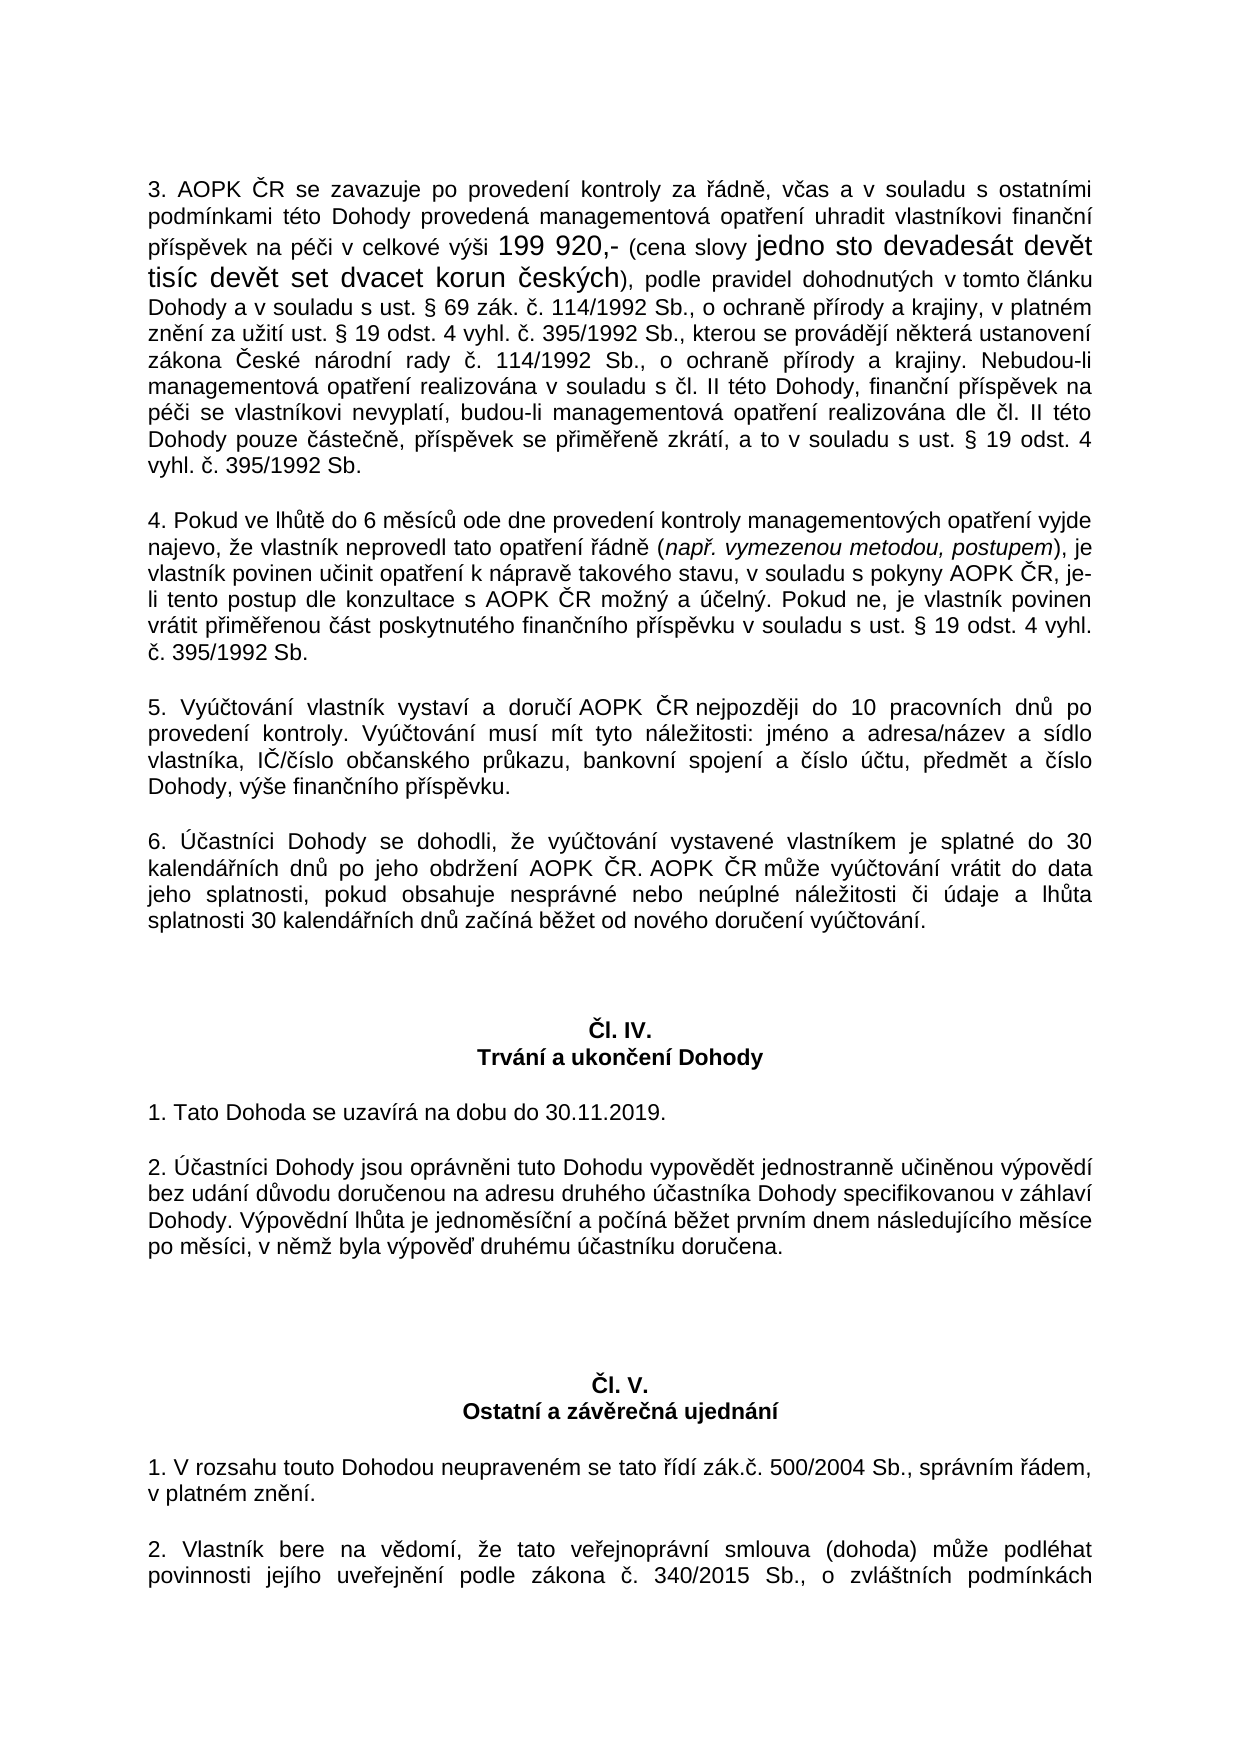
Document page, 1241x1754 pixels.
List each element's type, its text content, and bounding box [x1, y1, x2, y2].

text 1. Tato Dohoda se uzavírá na dobu do 30.11.2019. [148, 1099, 1093, 1125]
text Ostatní a závěrečná ujednání [148, 1398, 1093, 1425]
text 4. Pokud ve lhůtě do 6 měsíců ode dne provedení kontroly managementových opatření vyjde najevo, že vlastník neprovedl tato opatření řádně (např. vymezenou metodou, postupem), je vlastník povinen učinit opatření k nápravě takového stavu, v souladu s pokyny AOPK ČR, je-li tento postup dle konzultace s AOPK ČR možný a účelný. Pokud ne, je vlastník povinen vrátit přiměřenou část poskytnutého finančního příspěvku v souladu s ust. § 19 odst. 4 vyhl. č. 395/1992 Sb. [148, 507, 1093, 665]
text 5. Vyúčtování vlastník vystaví a doručí AOPK ČR nejpozději do 10 pracovních dnů po provedení kontroly. Vyúčtování musí mít tyto náležitosti: jméno a adresa/název a sídlo vlastníka, IČ/číslo občanského průkazu, bankovní spojení a číslo účtu, předmět a číslo Dohody, výše finančního příspěvku. [148, 694, 1093, 799]
text 1. V rozsahu touto Dohodou neupraveném se tato řídí zák.č. 500/2004 Sb., správním řádem, v platném znění. [148, 1454, 1093, 1507]
text 2. Účastníci Dohody jsou oprávněni tuto Dohodu vypovědět jednostranně učiněnou výpovědí bez udání důvodu doručenou na adresu druhého účastníka Dohody specifikovanou v záhlaví Dohody. Výpovědní lhůta je jednoměsíční a počíná běžet prvním dnem následujícího měsíce po měsíci, v němž byla výpověď druhému účastníku doručena. [148, 1154, 1093, 1259]
text Čl. IV. [148, 991, 1093, 1044]
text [148, 1536, 1093, 1588]
text 3. AOPK ČR se zavazuje po provedení kontroly za řádně, včas a v souladu s ostatními podmínkami této Dohody provedená managementová opatření uhradit vlastníkovi finanční příspěvek na péči v celkové výši 199 920,- (cena slovy jedno sto devadesát devět tisíc devět set dvacet korun českých), podle pravidel dohodnutých v tomto článku Dohody a v souladu s ust. § 69 zák. č. 114/1992 Sb., o ochraně přírody a krajiny, v platném znění za užití ust. § 19 odst. 4 vyhl. č. 395/1992 Sb., kterou se provádějí některá ustanovení zákona České národní rady č. 114/1992 Sb., o ochraně přírody a krajiny. Nebudou-li managementová opatření realizována v souladu s čl. II této Dohody, finanční příspěvek na péči se vlastníkovi nevyplatí, budou-li managementová opatření realizována dle čl. II této Dohody pouze částečně, příspěvek se přiměřeně zkrátí, a to v souladu s ust. § 19 odst. 4 vyhl. č. 395/1992 Sb. [148, 176, 1093, 478]
text Čl. V. [148, 1346, 1093, 1398]
text 6. Účastníci Dohody se dohodli, že vyúčtování vystavené vlastníkem je splatné do 30 kalendářních dnů po jeho obdržení AOPK ČR. AOPK ČR může vyúčtování vrátit do data jeho splatnosti, pokud obsahuje nesprávné nebo neúplné náležitosti či údaje a lhůta splatnosti 30 kalendářních dnů začíná běžet od nového doručení vyúčtování. [148, 828, 1093, 933]
text Trvání a ukončení Dohody [148, 1044, 1093, 1070]
